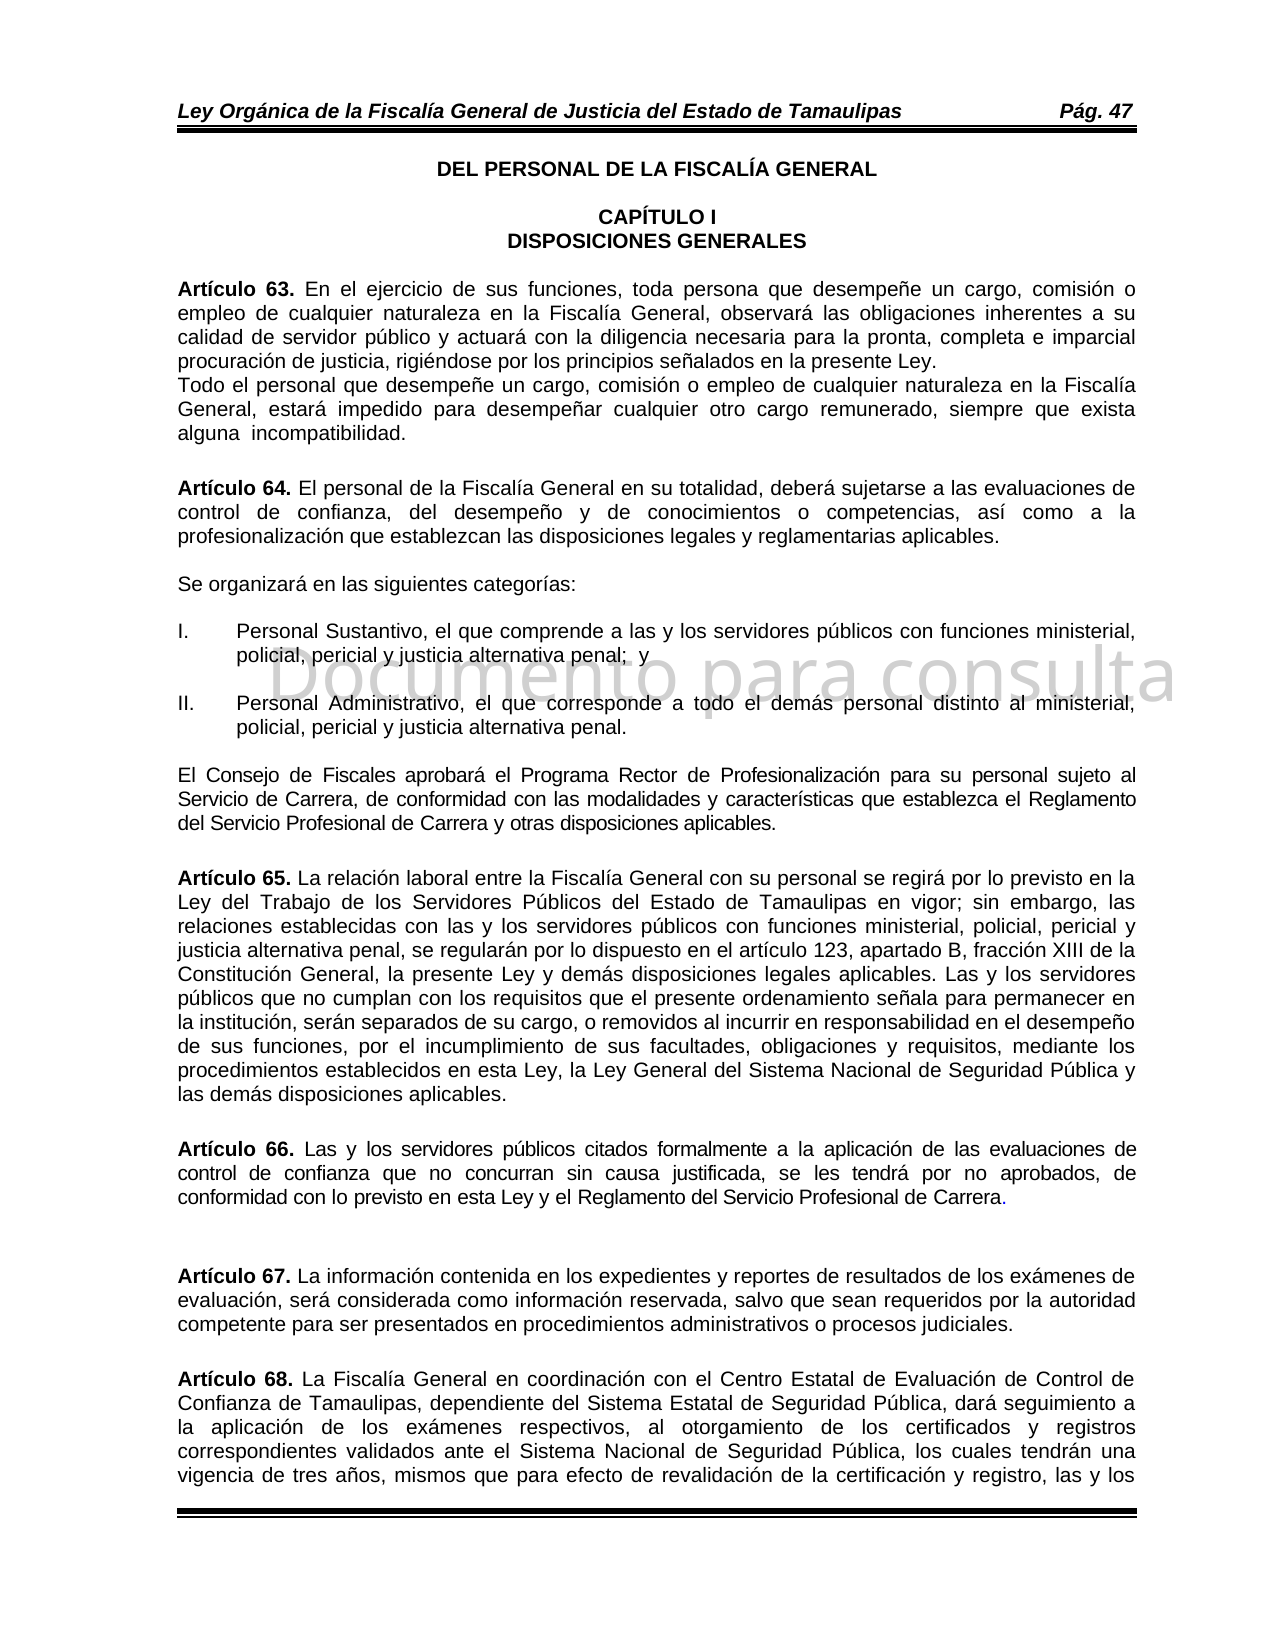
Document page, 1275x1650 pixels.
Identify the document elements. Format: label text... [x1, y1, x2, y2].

list Personal Sustantivo, el que comprende a las y los servidores públicos con funciones ministerial, policial, pericial y justicia alternativa penal; y [177, 619, 1137, 667]
text Artículo 67. La información contenida en los expedientes y reportes de resultados de los exámenes de evaluación, será considerada como información reservada, salvo que sean requeridos por la autoridad competente para ser presentados en procedimientos administrativos o procesos judiciales. [177, 1264, 1137, 1336]
text Se organizará en las siguientes categorías: [177, 571, 1137, 595]
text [177, 1367, 1137, 1487]
text Artículo 65. La relación laboral entre la Fiscalía General con su personal se regirá por lo previsto en la Ley del Trabajo de los Servidores Públicos del Estado de Tamaulipas en vigor; sin embargo, las relaciones establecidas con las y los servidores públicos con funciones ministerial, policial, pericial y justicia alternativa penal, se regularán por lo dispuesto en el artículo 123, apartado B, fracción XIII de la Constitución General, la presente Ley y demás disposiciones legales aplicables. Las y los servidores públicos que no cumplan con los requisitos que el presente ordenamiento señala para permanecer en la institución, serán separados de su cargo, o removidos al incurrir en responsabilidad en el desempeño de sus funciones, por el incumplimiento de sus facultades, obligaciones y requisitos, mediante los procedimientos establecidos en esta Ley, la Ley General del Sistema Nacional de Seguridad Pública y las demás disposiciones aplicables. [177, 866, 1137, 1106]
text Todo el personal que desempeñe un cargo, comisión o empleo de cualquier naturaleza en la Fiscalía General, estará impedido para desempeñar cualquier otro cargo remunerado, siempre que exista alguna incompatibilidad. [177, 372, 1137, 444]
text CAPÍTULO I [177, 205, 1137, 229]
list Personal Administrativo, el que corresponde a todo el demás personal distinto al ministerial, policial, pericial y justicia alternativa penal. [177, 691, 1137, 739]
text El Consejo de Fiscales aprobará el Programa Rector de Profesionalización para su personal sujeto al Servicio de Carrera, de conformidad con las modalidades y características que establezca el Reglamento del Servicio Profesional de Carrera y otras disposiciones aplicables. [177, 763, 1137, 835]
text DISPOSICIONES GENERALES [177, 229, 1137, 253]
text DEL PERSONAL DE LA FISCALÍA GENERAL [177, 157, 1137, 181]
text Artículo 66. Las y los servidores públicos citados formalmente a la aplicación de las evaluaciones de control de confianza que no concurran sin causa justificada, se les tendrá por no aprobados, de conformidad con lo previsto en esta Ley y el Reglamento del Servicio Profesional de Carrera. [177, 1137, 1137, 1209]
text Artículo 64. El personal de la Fiscalía General en su totalidad, deberá sujetarse a las evaluaciones de control de confianza, del desempeño y de conocimientos o competencias, así como a la profesionalización que establezcan las disposiciones legales y reglamentarias aplicables. [177, 476, 1137, 547]
text Artículo 63. En el ejercicio de sus funciones, toda persona que desempeñe un cargo, comisión o empleo de cualquier naturaleza en la Fiscalía General, observará las obligaciones inherentes a su calidad de servidor público y actuará con la diligencia necesaria para la pronta, completa e imparcial procuración de justicia, rigiéndose por los principios señalados en la presente Ley. [177, 277, 1137, 372]
